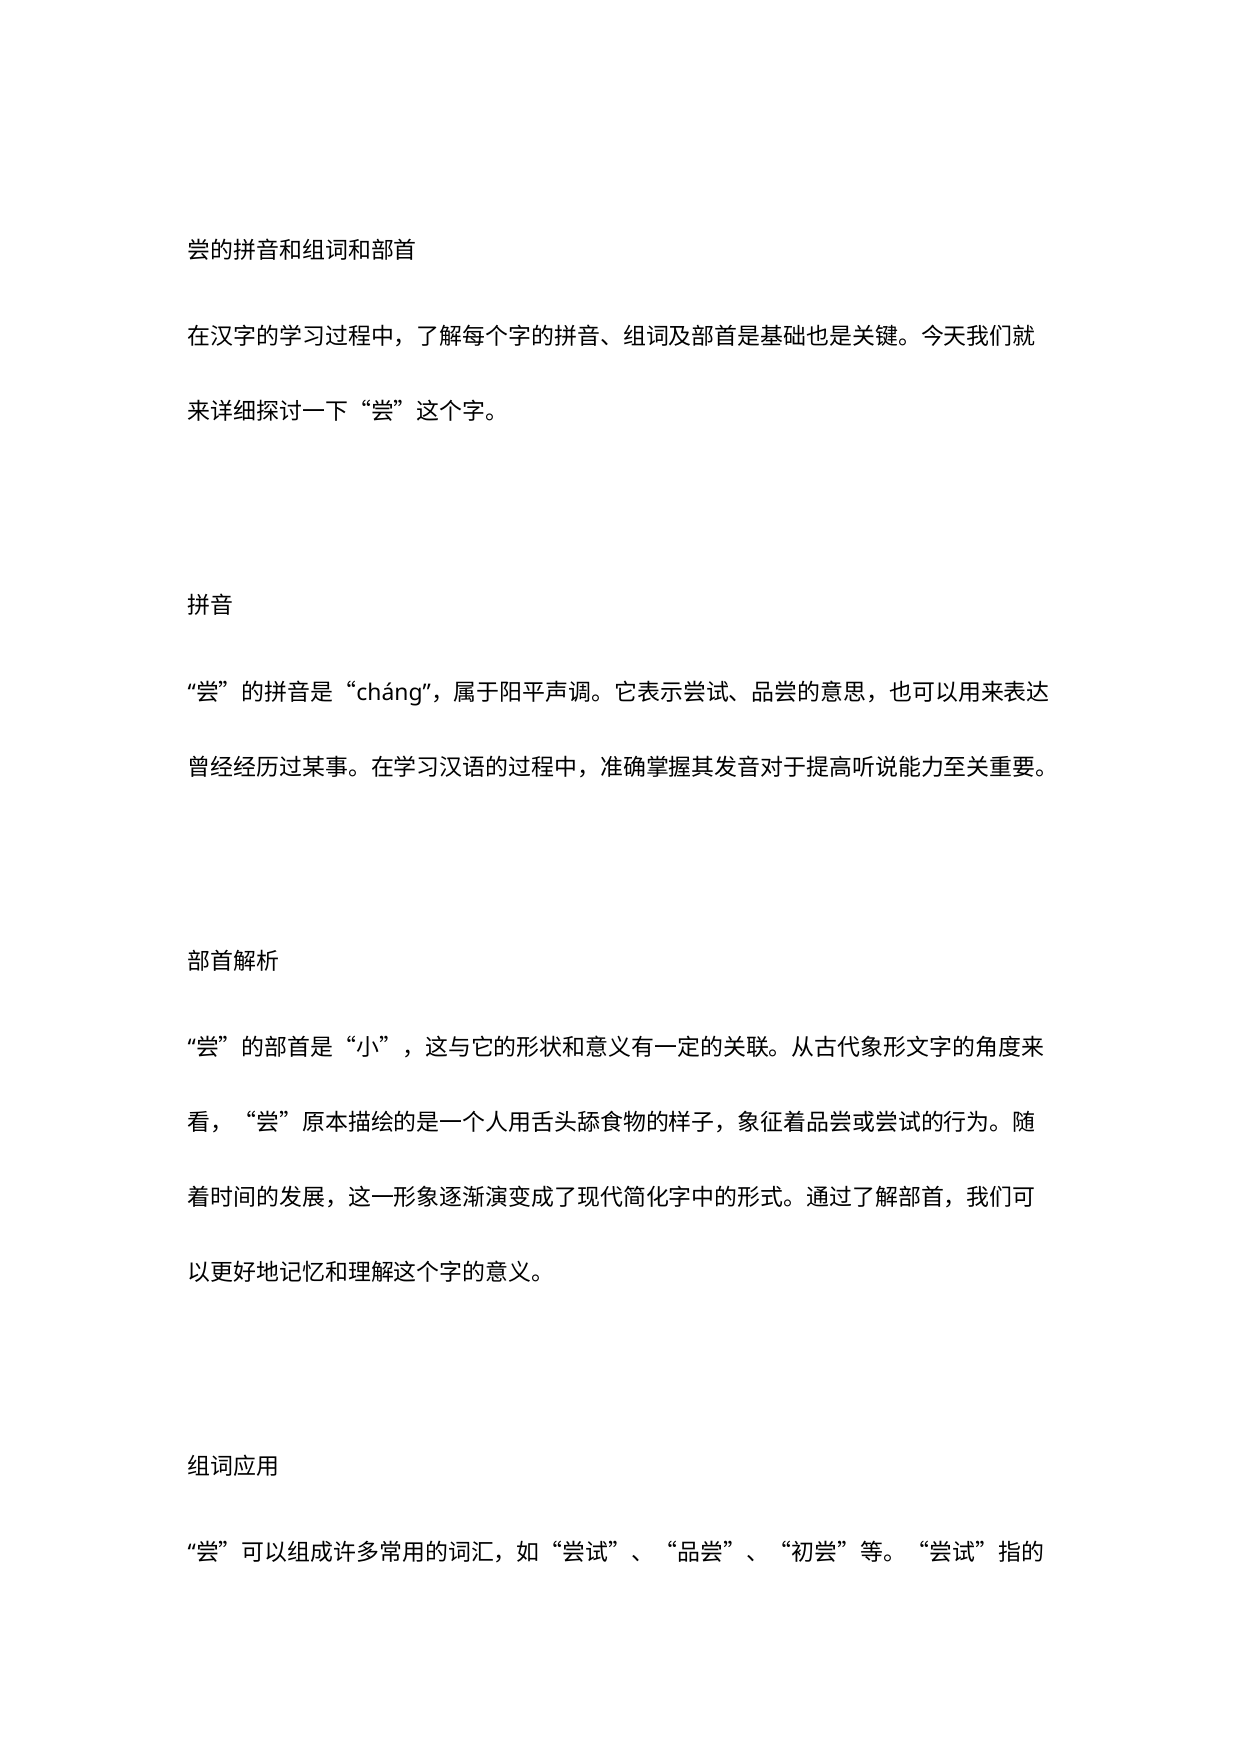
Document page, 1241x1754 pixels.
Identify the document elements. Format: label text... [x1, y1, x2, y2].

text 在汉字的学习过程中，了解每个字的拼音、组词及部首是基础也是关键。今天我们就来详细探讨一下“尝”这个字。 [187, 302, 1053, 442]
text 尝的拼音和组词和部首 [187, 216, 1053, 281]
text 拼音 [187, 571, 1053, 636]
text 部首解析 [187, 927, 1053, 992]
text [187, 1518, 1053, 1583]
text 组词应用 [187, 1432, 1053, 1497]
text “尝”的部首是“小”，这与它的形状和意义有一定的关联。从古代象形文字的角度来看，“尝”原本描绘的是一个人用舌头舔食物的样子，象征着品尝或尝试的行为。随着时间的发展，这一形象逐渐演变成了现代简化字中的形式。通过了解部首，我们可以更好地记忆和理解这个字的意义。 [187, 1013, 1053, 1302]
text “尝”的拼音是“cháng”，属于阳平声调。它表示尝试、品尝的意思，也可以用来表达曾经经历过某事。在学习汉语的过程中，准确掌握其发音对于提高听说能力至关重要。 [187, 658, 1053, 798]
